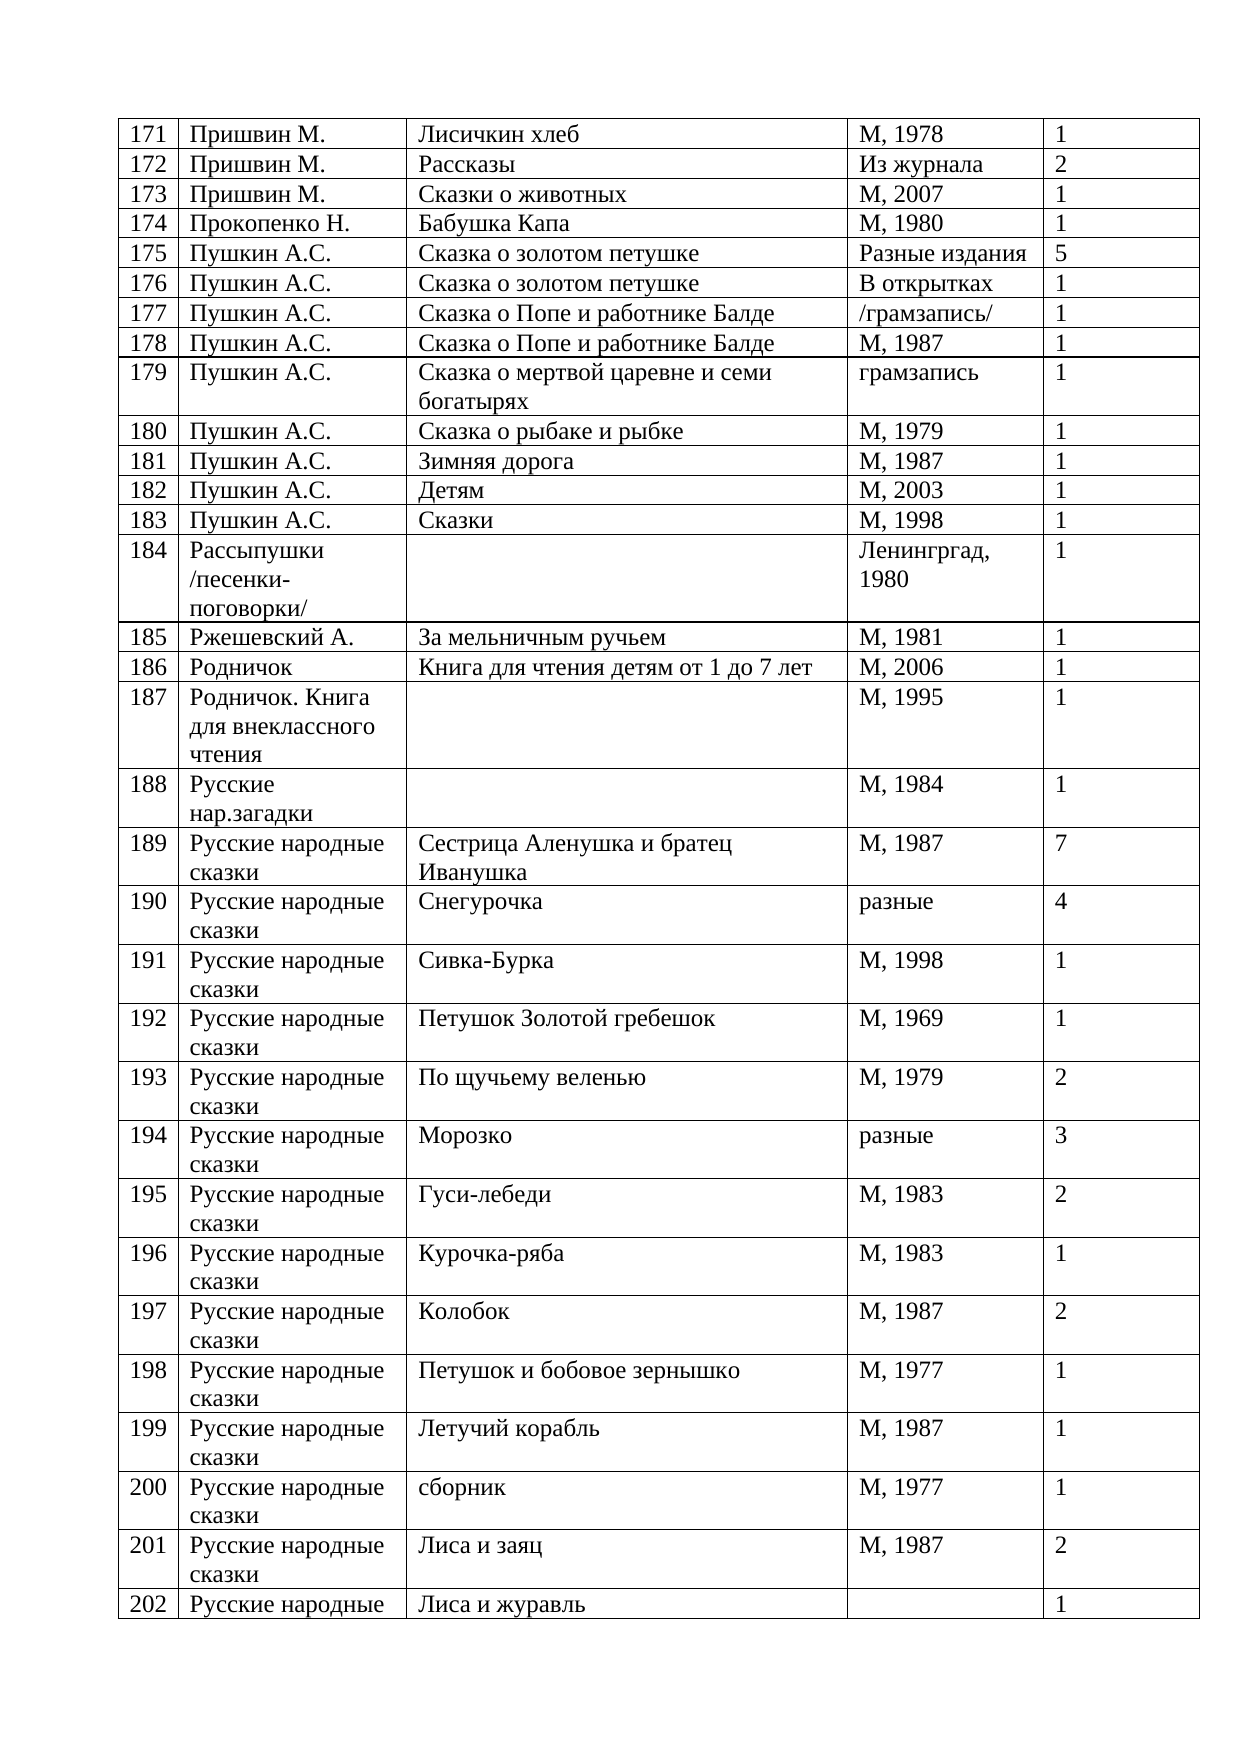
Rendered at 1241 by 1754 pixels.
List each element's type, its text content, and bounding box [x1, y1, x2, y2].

table_cell 2 [1044, 1062, 1199, 1119]
table_cell М, 1984 [848, 769, 1043, 827]
table_cell Пушкин А.С. [179, 268, 406, 297]
table_cell Пушкин А.С. [179, 328, 406, 356]
table_cell 185 [119, 623, 178, 651]
table_cell Сказка о рыбаке и рыбке [407, 416, 847, 445]
table_cell 202 [119, 1589, 178, 1618]
table_cell 174 [119, 209, 178, 237]
table_cell 176 [119, 268, 178, 297]
table_cell М, 1980 [848, 209, 1043, 237]
table_cell М, 1987 [848, 828, 1043, 885]
table_cell 171 [119, 119, 178, 148]
table_cell М, 1998 [848, 945, 1043, 1002]
table_cell 2 [1044, 149, 1199, 178]
table_cell [407, 535, 847, 621]
table_cell 1 [1044, 446, 1199, 474]
table_cell Гуси-лебеди [407, 1179, 847, 1237]
table_cell Пушкин А.С. [179, 238, 406, 267]
table_cell 1 [1044, 769, 1199, 827]
table_cell Русские народные сказки [179, 1062, 406, 1119]
table_cell М, 1995 [848, 682, 1043, 768]
table_cell 1 [1044, 476, 1199, 504]
table_cell Русские народные сказки [179, 886, 406, 944]
table_cell М, 1977 [848, 1472, 1043, 1529]
table_cell 1 [1044, 179, 1199, 207]
table_cell 192 [119, 1004, 178, 1061]
table_cell 3 [1044, 1121, 1199, 1178]
table_cell М, 2007 [848, 179, 1043, 207]
table_cell 1 [1044, 945, 1199, 1002]
table_cell 195 [119, 1179, 178, 1237]
table_cell 1 [1044, 268, 1199, 297]
table_cell 173 [119, 179, 178, 207]
table_cell 194 [119, 1121, 178, 1178]
table_cell 1 [1044, 1589, 1199, 1618]
table_cell Сказка о золотом петушке [407, 238, 847, 267]
table_cell 180 [119, 416, 178, 445]
table_cell Сказка о мертвой царевне и семи богатырях [407, 358, 847, 415]
table_cell 179 [119, 358, 178, 415]
table_cell М, 1987 [848, 328, 1043, 356]
table_cell Русские народные сказки [179, 1179, 406, 1237]
table_cell Русские народные сказки [179, 1121, 406, 1178]
table_cell М, 1987 [848, 1530, 1043, 1588]
table_cell 191 [119, 945, 178, 1002]
table_cell 177 [119, 298, 178, 327]
table_cell Русские народные сказки [179, 1355, 406, 1412]
table_cell Родничок. Книга для внеклассного чтения [179, 682, 406, 768]
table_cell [179, 1589, 406, 1618]
table_cell Сивка-Бурка [407, 945, 847, 1002]
table_cell Сказка о золотом петушке [407, 268, 847, 297]
table_cell М, 1978 [848, 119, 1043, 148]
table_cell 1 [1044, 298, 1199, 327]
table_cell Сказка о Попе и работнике Балде [407, 328, 847, 356]
table_cell 1 [1044, 1004, 1199, 1061]
table_cell 1 [1044, 209, 1199, 237]
table_cell Рассказы [407, 149, 847, 178]
table_cell разные [848, 886, 1043, 944]
table_cell Детям [407, 476, 847, 504]
table_cell Лиса и заяц [407, 1530, 847, 1588]
table_cell Снегурочка [407, 886, 847, 944]
table_cell Лисичкин хлеб [407, 119, 847, 148]
table_cell 1 [1044, 623, 1199, 651]
table_cell М, 1979 [848, 1062, 1043, 1119]
table_cell Русские народные сказки [179, 1472, 406, 1529]
table_cell 187 [119, 682, 178, 768]
table_cell В открытках [848, 268, 1043, 297]
table_cell 201 [119, 1530, 178, 1588]
table_cell 1 [1044, 652, 1199, 681]
table_cell Сказки [407, 505, 847, 534]
table_cell Бабушка Капа [407, 209, 847, 237]
table_cell М, 1987 [848, 1296, 1043, 1354]
table_cell 196 [119, 1238, 178, 1295]
table_cell 186 [119, 652, 178, 681]
table_cell Русские народные сказки [179, 1238, 406, 1295]
table_cell 5 [1044, 238, 1199, 267]
table_cell 200 [119, 1472, 178, 1529]
table_cell 197 [119, 1296, 178, 1354]
table_cell М, 1998 [848, 505, 1043, 534]
table_cell 190 [119, 886, 178, 944]
table_cell /грамзапись/ [848, 298, 1043, 327]
table_cell Пушкин А.С. [179, 476, 406, 504]
table_cell сборник [407, 1472, 847, 1529]
table_cell Ржешевский А. [179, 623, 406, 651]
table_cell 2 [1044, 1179, 1199, 1237]
table_cell 1 [1044, 535, 1199, 621]
table_cell М, 1979 [848, 416, 1043, 445]
table_cell Прокопенко Н. [179, 209, 406, 237]
table_cell Рассыпушки /песенки-поговорки/ [179, 535, 406, 621]
table_cell М, 1983 [848, 1238, 1043, 1295]
table_cell Родничок [179, 652, 406, 681]
table_cell 182 [119, 476, 178, 504]
table_cell М, 1981 [848, 623, 1043, 651]
table_cell По щучьему веленью [407, 1062, 847, 1119]
table_cell Морозко [407, 1121, 847, 1178]
table_cell 1 [1044, 1472, 1199, 1529]
table_cell Пушкин А.С. [179, 416, 406, 445]
table_cell 178 [119, 328, 178, 356]
table_cell Русские народные сказки [179, 1296, 406, 1354]
table_cell 198 [119, 1355, 178, 1412]
table_cell 184 [119, 535, 178, 621]
table_cell 175 [119, 238, 178, 267]
table_cell Русские народные сказки [179, 828, 406, 885]
table_cell 183 [119, 505, 178, 534]
table_cell Из журнала [848, 149, 1043, 178]
table_cell 1 [1044, 682, 1199, 768]
table_cell 2 [1044, 1530, 1199, 1588]
table_cell 1 [1044, 505, 1199, 534]
table_cell [848, 1589, 1043, 1618]
table_cell Русские нар.загадки [179, 769, 406, 827]
table_cell Пушкин А.С. [179, 298, 406, 327]
table_cell [407, 682, 847, 768]
table_cell Петушок и бобовое зернышко [407, 1355, 847, 1412]
table_cell М, 2003 [848, 476, 1043, 504]
table_cell 193 [119, 1062, 178, 1119]
table_cell Разные издания [848, 238, 1043, 267]
table_cell 188 [119, 769, 178, 827]
table_cell Ленингргад, 1980 [848, 535, 1043, 621]
table_cell грамзапись [848, 358, 1043, 415]
table_cell 1 [1044, 1413, 1199, 1471]
table_cell Пушкин А.С. [179, 358, 406, 415]
table_cell М, 1977 [848, 1355, 1043, 1412]
table_cell 2 [1044, 1296, 1199, 1354]
table_cell 1 [1044, 1238, 1199, 1295]
table_cell Курочка-ряба [407, 1238, 847, 1295]
table_cell 1 [1044, 1355, 1199, 1412]
table_cell Летучий корабль [407, 1413, 847, 1471]
table_cell 172 [119, 149, 178, 178]
table_cell 181 [119, 446, 178, 474]
table_cell Сказки о животных [407, 179, 847, 207]
table_cell 1 [1044, 119, 1199, 148]
table_cell М, 1987 [848, 446, 1043, 474]
table_cell Пришвин М. [179, 179, 406, 207]
table_cell М, 2006 [848, 652, 1043, 681]
table_cell Книга для чтения детям от 1 до 7 лет [407, 652, 847, 681]
table_cell Русские народные сказки [179, 1413, 406, 1471]
table_cell 199 [119, 1413, 178, 1471]
table_cell разные [848, 1121, 1043, 1178]
table_cell Петушок Золотой гребешок [407, 1004, 847, 1061]
table_cell 1 [1044, 328, 1199, 356]
table_cell Пушкин А.С. [179, 446, 406, 474]
table_cell Сказка о Попе и работнике Балде [407, 298, 847, 327]
table_cell Пришвин М. [179, 119, 406, 148]
table_cell [407, 769, 847, 827]
table_cell 189 [119, 828, 178, 885]
table_cell Лиса и журавль [407, 1589, 847, 1618]
table_cell 1 [1044, 416, 1199, 445]
table_cell М, 1969 [848, 1004, 1043, 1061]
table_cell М, 1987 [848, 1413, 1043, 1471]
table_cell За мельничным ручьем [407, 623, 847, 651]
table_cell Зимняя дорога [407, 446, 847, 474]
table_cell Сестрица Аленушка и братец Иванушка [407, 828, 847, 885]
table_cell Колобок [407, 1296, 847, 1354]
table_cell Русские народные сказки [179, 1004, 406, 1061]
table_cell М, 1983 [848, 1179, 1043, 1237]
table_cell Русские народные сказки [179, 945, 406, 1002]
table_cell 1 [1044, 358, 1199, 415]
table_cell Пришвин М. [179, 149, 406, 178]
table_cell 4 [1044, 886, 1199, 944]
table_cell Русские народные сказки [179, 1530, 406, 1588]
table_cell Пушкин А.С. [179, 505, 406, 534]
table_cell 7 [1044, 828, 1199, 885]
